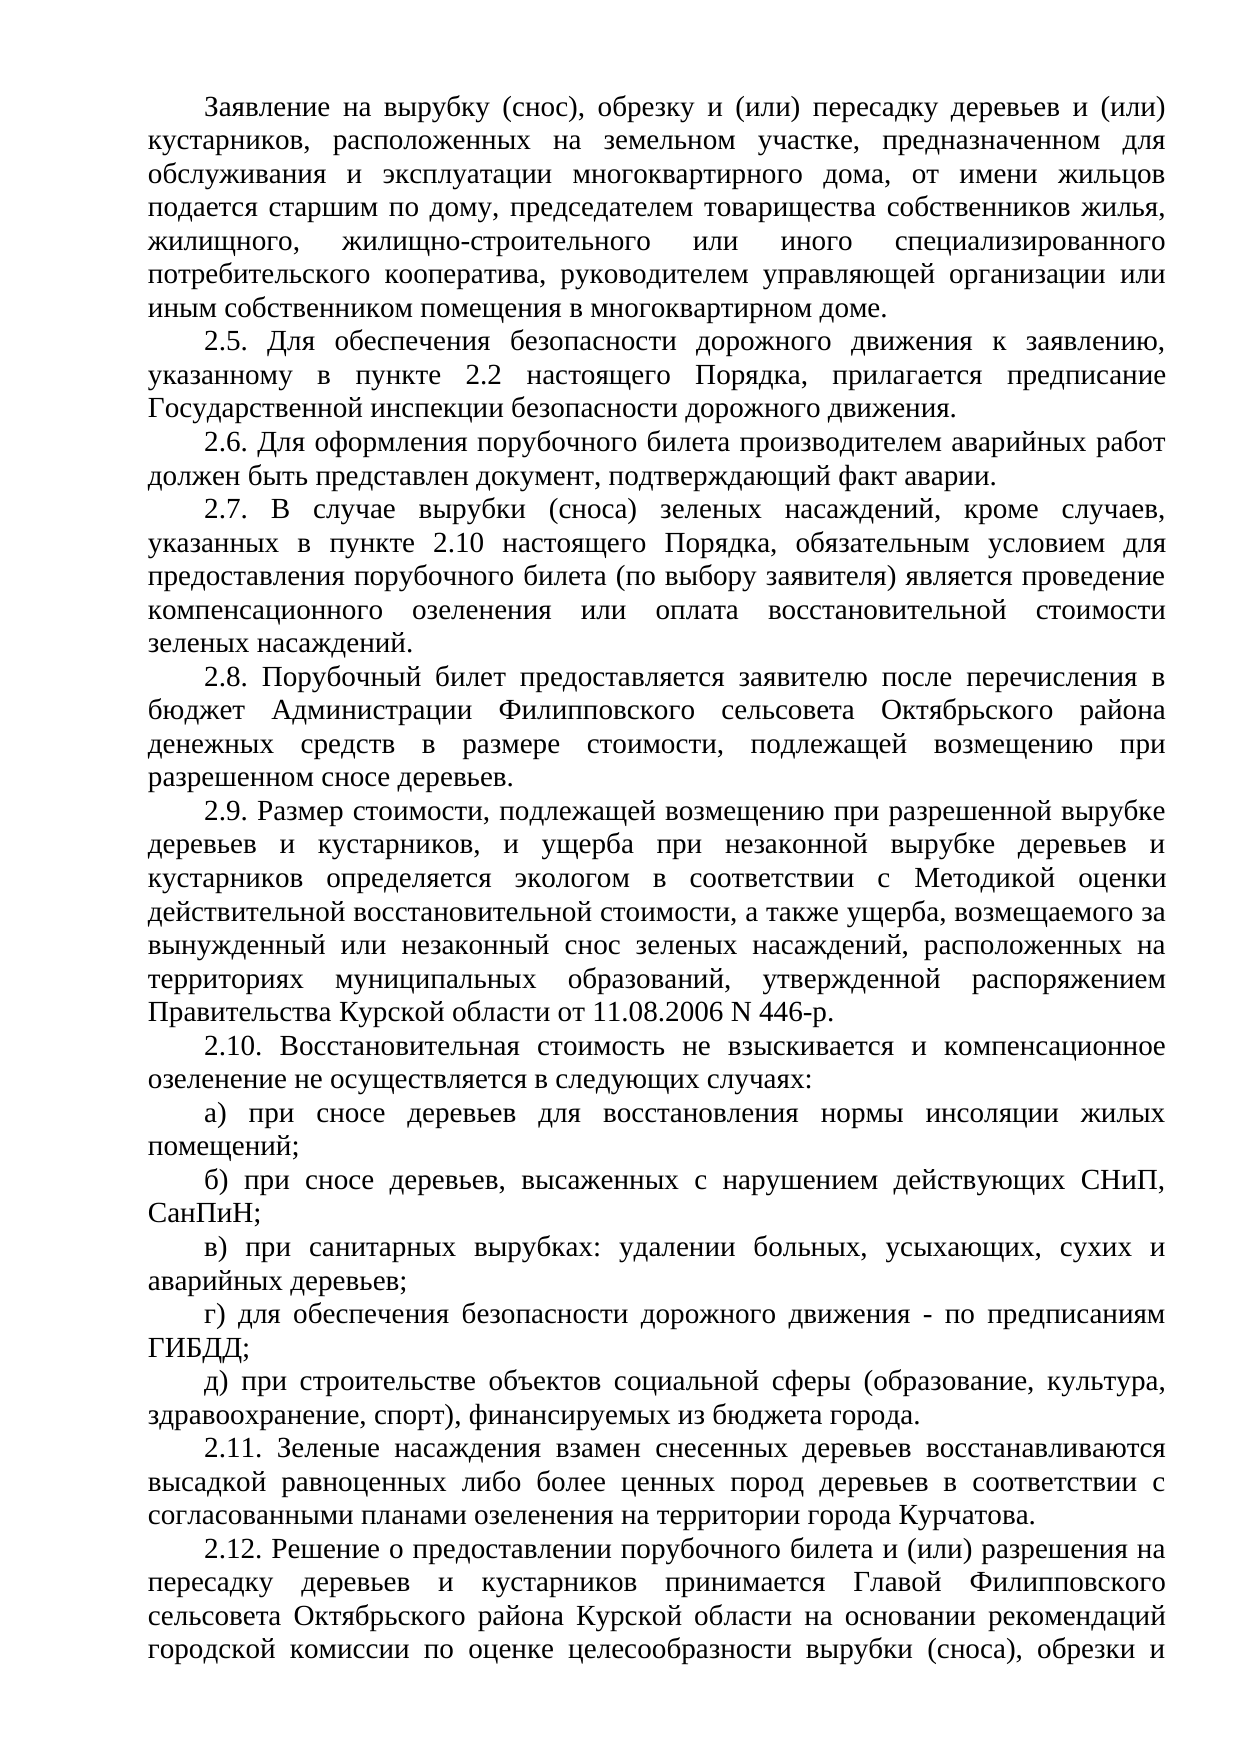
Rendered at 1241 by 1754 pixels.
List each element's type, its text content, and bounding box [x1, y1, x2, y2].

text 2.5. Для обеспечения безопасности дорожного движения к заявлению, указанному в пункте 2.2 настоящего Порядка, прилагается предписание Государственной инспекции безопасности дорожного движения. [148, 323, 1167, 424]
text 2.7. В случае вырубки (сноса) зеленых насаждений, кроме случаев, указанных в пункте 2.10 настоящего Порядка, обязательным условием для предоставления порубочного билета (по выбору заявителя) является проведение компенсационного озеленения или оплата восстановительной стоимости зеленых насаждений. [148, 491, 1167, 659]
text б) при сносе деревьев, высаженных с нарушением действующих СНиП, СанПиН; [148, 1162, 1167, 1229]
text 2.10. Восстановительная стоимость не взыскивается и компенсационное озеленение не осуществляется в следующих случаях: [148, 1028, 1167, 1095]
text 2.9. Размер стоимости, подлежащей возмещению при разрешенной вырубке деревьев и кустарников, и ущерба при незаконной вырубке деревьев и кустарников определяется экологом в соответствии с Методикой оценки действительной восстановительной стоимости, а также ущерба, возмещаемого за вынужденный или незаконный снос зеленых насаждений, расположенных на территориях муниципальных образований, утвержденной распоряжением Правительства Курской области от 11.08.2006 N 446-р. [148, 793, 1167, 1028]
text г) для обеспечения безопасности дорожного движения - по предписаниям ГИБДД; [148, 1296, 1167, 1363]
text д) при строительстве объектов социальной сферы (образование, культура, здравоохранение, спорт), финансируемых из бюджета города. [148, 1363, 1167, 1430]
text Заявление на вырубку (снос), обрезку и (или) пересадку деревьев и (или) кустарников, расположенных на земельном участке, предназначенном для обслуживания и эксплуатации многоквартирного дома, от имени жильцов подается старшим по дому, председателем товарищества собственников жилья, жилищного, жилищно-строительного или иного специализированного потребительского кооператива, руководителем управляющей организации или иным собственником помещения в многоквартирном доме. [148, 89, 1167, 323]
text а) при сносе деревьев для восстановления нормы инсоляции жилых помещений; [148, 1095, 1167, 1162]
text в) при санитарных вырубках: удалении больных, усыхающих, сухих и аварийных деревьев; [148, 1229, 1167, 1296]
text 2.11. Зеленые насаждения взамен снесенных деревьев восстанавливаются высадкой равноценных либо более ценных пород деревьев в соответствии с согласованными планами озеленения на территории города Курчатова. [148, 1430, 1167, 1531]
text 2.6. Для оформления порубочного билета производителем аварийных работ должен быть представлен документ, подтверждающий факт аварии. [148, 424, 1167, 491]
text 2.8. Порубочный билет предоставляется заявителю после перечисления в бюджет Администрации Филипповского сельсовета Октябрьского района денежных средств в размере стоимости, подлежащей возмещению при разрешенном сносе деревьев. [148, 659, 1167, 793]
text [148, 1531, 1167, 1665]
